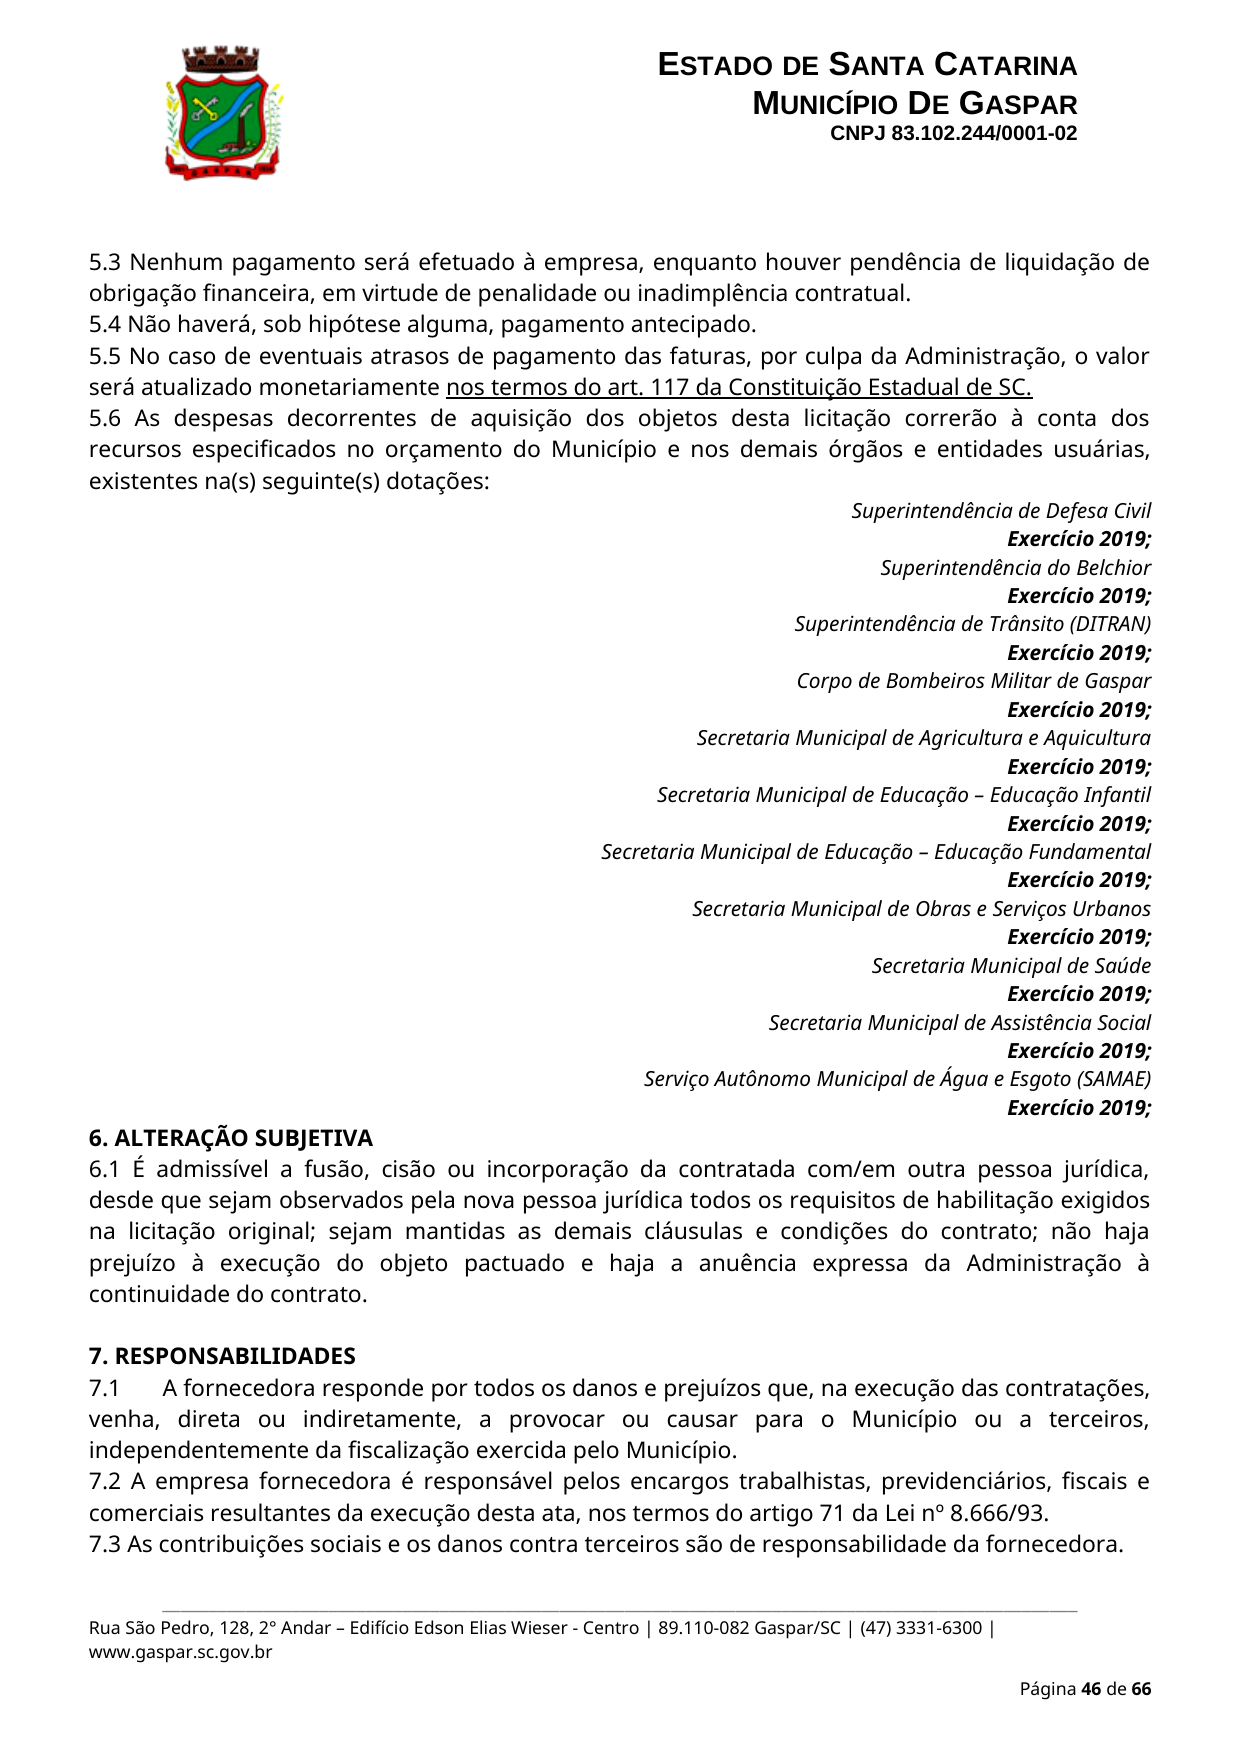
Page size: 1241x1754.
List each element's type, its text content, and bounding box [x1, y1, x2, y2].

text Secretaria Municipal de Educação – Educação Fundamental [89, 837, 1152, 866]
text 6. ALTERAÇÃO SUBJETIVA [89, 1121, 1152, 1153]
text Exercício 2019; [89, 581, 1152, 609]
text Secretaria Municipal de Assistência Social [89, 1008, 1152, 1036]
text Exercício 2019; [89, 922, 1152, 951]
text Exercício 2019; [89, 524, 1152, 553]
text Secretaria Municipal de Saúde [89, 951, 1152, 979]
text Superintendência de Trânsito (DITRAN) [89, 609, 1152, 638]
text 6.1 É admissível a fusão, cisão ou incorporação da contratada com/em outra pessoa jurídica, desde que sejam observados pela nova pessoa jurídica todos os requisitos de habilitação exigidos na licitação original; sejam mantidas as demais cláusulas e condições do contrato; não haja prejuízo à execução do objeto pactuado e haja a anuência expressa da Administração à continuidade do contrato. [89, 1153, 1152, 1309]
text Secretaria Municipal de Agricultura e Aquicultura [89, 723, 1152, 752]
text 5.5 No caso de eventuais atrasos de pagamento das faturas, por culpa da Administração, o valor será atualizado monetariamente nos termos do art. 117 da Constituição Estadual de SC. [89, 339, 1152, 402]
text 5.6 As despesas decorrentes de aquisição dos objetos desta licitação correrão à conta dos recursos especificados no orçamento do Município e nos demais órgãos e entidades usuárias, existentes na(s) seguinte(s) dotações: [89, 464, 1152, 496]
text Serviço Autônomo Municipal de Água e Esgoto (SAMAE) [89, 1064, 1152, 1093]
text Secretaria Municipal de Obras e Serviços Urbanos [89, 894, 1152, 922]
text Secretaria Municipal de Educação – Educação Infantil [89, 780, 1152, 809]
text 7.2 A empresa fornecedora é responsável pelos encargos trabalhistas, previdenciários, fiscais e comerciais resultantes da execução desta ata, nos termos do artigo 71 da Lei nº 8.666/93. [89, 1465, 1152, 1528]
text 5.3 Nenhum pagamento será efetuado à empresa, enquanto houver pendência de liquidação de obrigação financeira, em virtude de penalidade ou inadimplência contratual. [89, 246, 1152, 308]
text Exercício 2019; [89, 1093, 1152, 1121]
text Exercício 2019; [89, 979, 1152, 1008]
text Exercício 2019; [89, 752, 1152, 780]
text Exercício 2019; [89, 809, 1152, 837]
text Superintendência do Belchior [89, 553, 1152, 581]
text 7.1 A fornecedora responde por todos os danos e prejuízos que, na execução das contratações, venha, direta ou indiretamente, a provocar ou causar para o Município ou a terceiros, independentemente da fiscalização exercida pelo Município. [89, 1371, 1152, 1465]
text Exercício 2019; [89, 866, 1152, 894]
text 7.3 As contribuições sociais e os danos contra terceiros são de responsabilidade da fornecedora. [89, 1528, 1152, 1559]
text 7. RESPONSABILIDADES [89, 1340, 1152, 1371]
text Exercício 2019; [89, 695, 1152, 723]
text Corpo de Bombeiros Militar de Gaspar [89, 666, 1152, 695]
text 5.4 Não haverá, sob hipótese alguma, pagamento antecipado. [89, 308, 1152, 339]
text Superintendência de Defesa Civil [89, 496, 1152, 524]
text Exercício 2019; [89, 638, 1152, 666]
picture [162, 44, 289, 183]
text Exercício 2019; [89, 1036, 1152, 1064]
